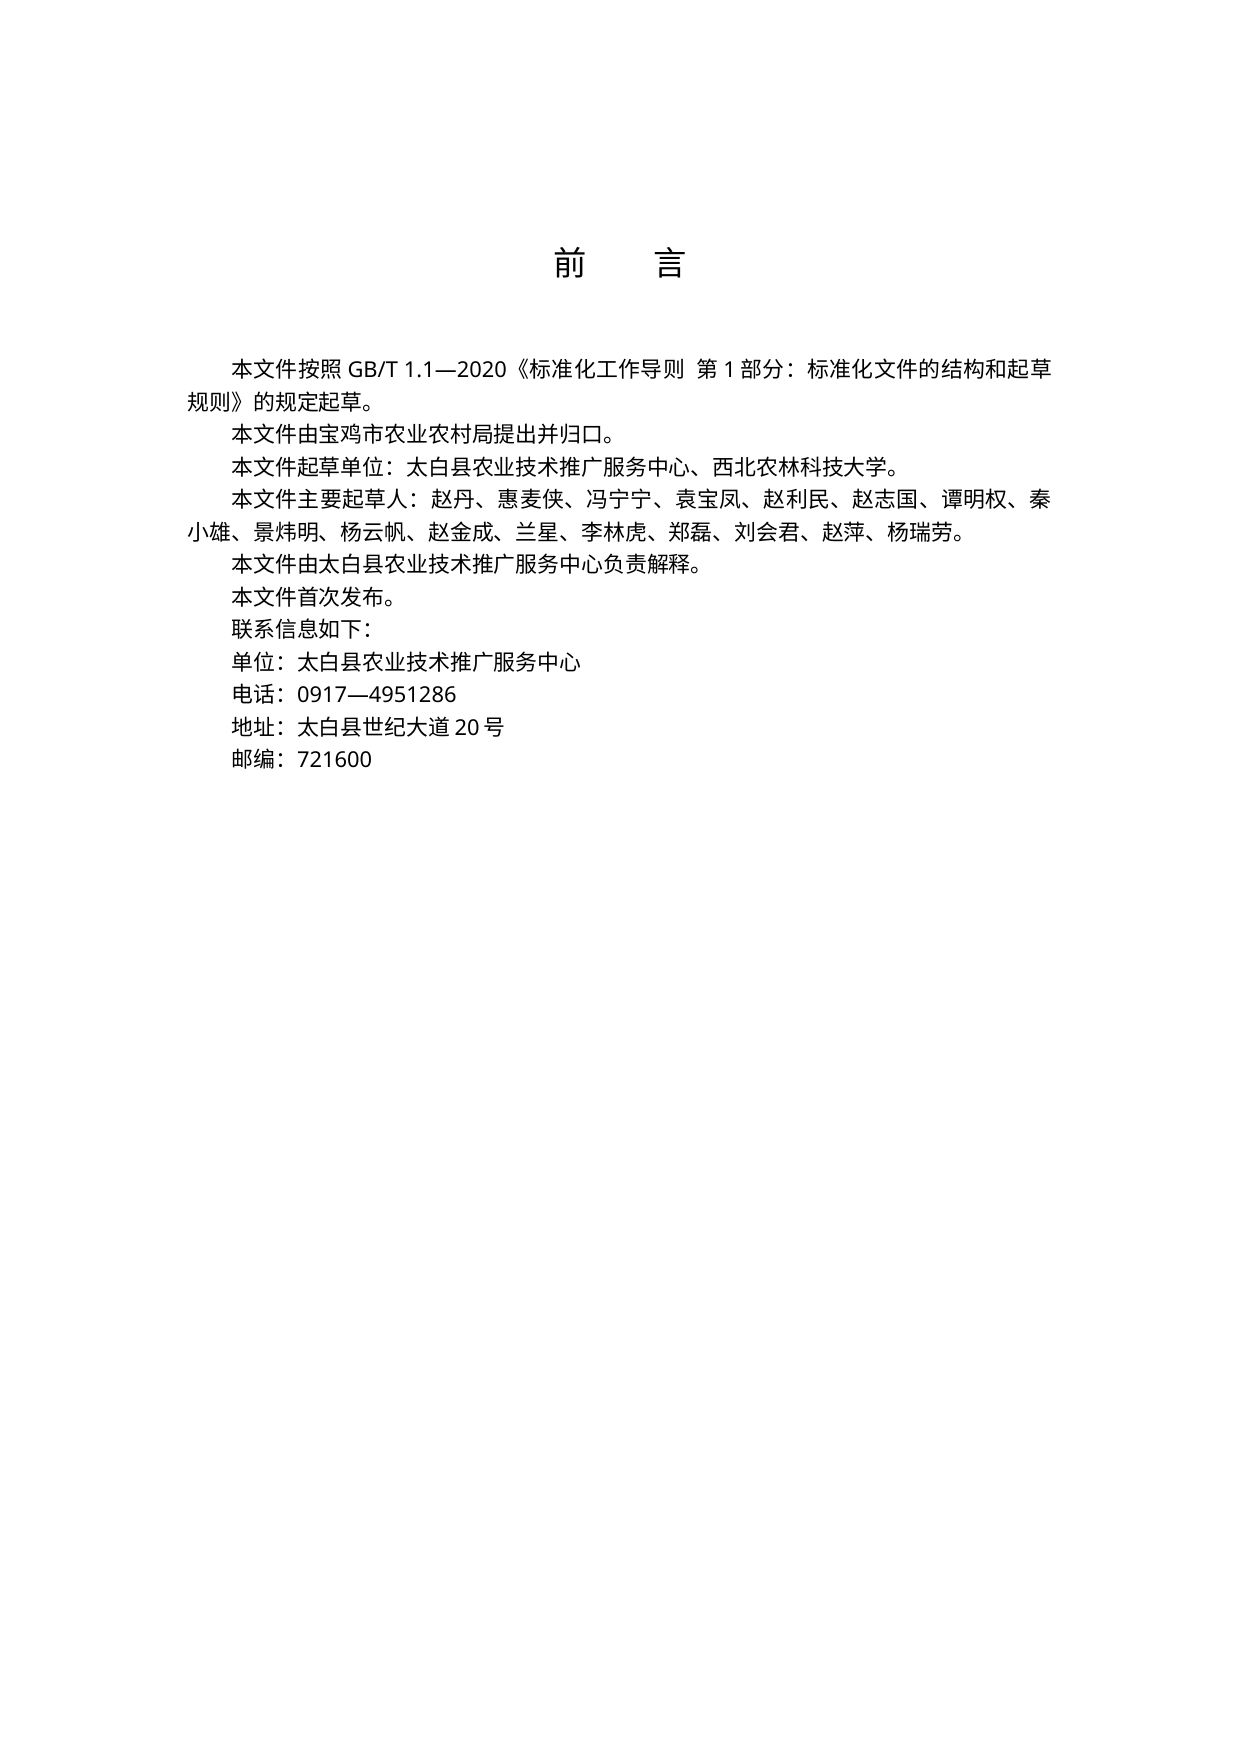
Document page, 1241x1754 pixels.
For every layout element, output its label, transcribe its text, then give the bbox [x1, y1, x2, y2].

text 本文件主要起草人：赵丹、惠麦侠、冯宁宁、袁宝凤、赵利民、赵志国、谭明权、秦小雄、景炜明、杨云帆、赵金成、兰星、李林虎、郑磊、刘会君、赵萍、杨瑞劳。 [187, 482, 1053, 547]
text 前 言 [187, 229, 1053, 294]
text 地址：太白县世纪大道20号 [187, 709, 1053, 742]
text 电话：0917—4951286 [187, 677, 1053, 709]
text 邮编：721600 [187, 742, 1053, 774]
text 单位：太白县农业技术推广服务中心 [187, 644, 1053, 677]
text 本文件起草单位：太白县农业技术推广服务中心、西北农林科技大学。 [187, 449, 1053, 482]
text 联系信息如下： [187, 612, 1053, 644]
text 本文件按照GB/T 1.1—2020《标准化工作导则 第1部分：标准化文件的结构和起草规则》的规定起草。 [187, 352, 1053, 417]
text 本文件由宝鸡市农业农村局提出并归口。 [187, 417, 1053, 449]
text 本文件首次发布。 [187, 579, 1053, 612]
text 本文件由太白县农业技术推广服务中心负责解释。 [187, 547, 1053, 579]
